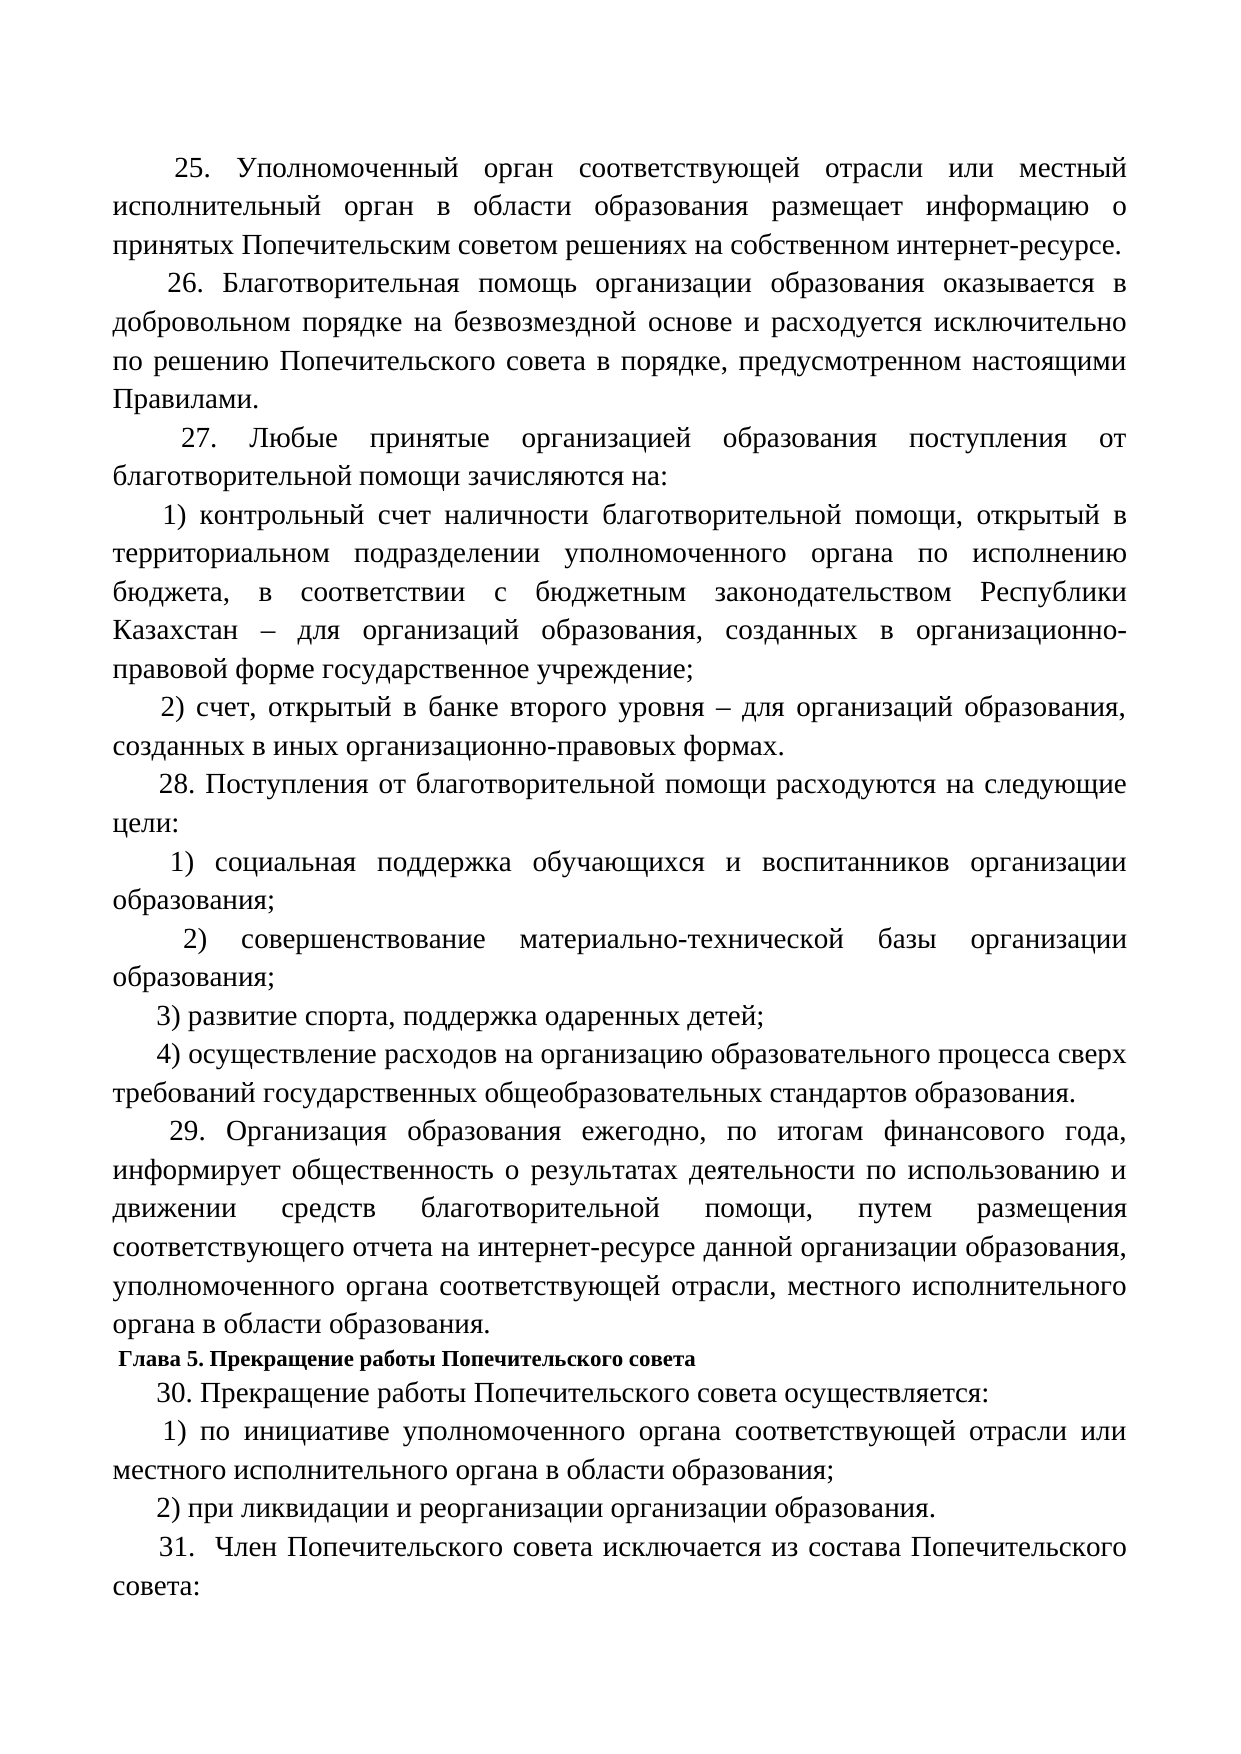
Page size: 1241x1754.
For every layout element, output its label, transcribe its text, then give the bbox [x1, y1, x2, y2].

text 31. Член Попечительского совета исключается из состава Попечительского совета: [112, 1529, 1128, 1601]
text 1) социальная поддержка обучающихся и воспитанников организации образования; [112, 844, 1128, 916]
text 30. Прекращение работы Попечительского совета осуществляется: [112, 1375, 1128, 1408]
text 2) совершенствование материально-технической базы организации образования; [112, 921, 1128, 993]
text 3) развитие спорта, поддержка одаренных детей; [112, 998, 1128, 1031]
text 26. Благотворительная помощь организации образования оказывается в добровольном порядке на безвозмездной основе и расходуется исключительно по решению Попечительского совета в порядке, предусмотренном настоящими Правилами. [112, 266, 1128, 415]
text 4) осуществление расходов на организацию образовательного процесса сверх требований государственных общеобразовательных стандартов образования. [112, 1036, 1128, 1108]
text 25. Уполномоченный орган соответствующей отрасли или местный исполнительный орган в области образования размещает информацию о принятых Попечительским советом решениях на собственном интернет-ресурсе. [112, 150, 1128, 261]
text 28. Поступления от благотворительной помощи расходуются на следующие цели: [112, 767, 1128, 839]
text 27. Любые принятые организацией образования поступления от благотворительной помощи зачисляются на: [112, 420, 1128, 492]
text 1) контрольный счет наличности благотворительной помощи, открытый в территориальном подразделении уполномоченного органа по исполнению бюджета, в соответствии с бюджетным законодательством Республики Казахстан – для организаций образования, созданных в организационно-правовой форме государственное учреждение; [112, 497, 1128, 684]
text 2) счет, открытый в банке второго уровня – для организаций образования, созданных в иных организационно-правовых формах. [112, 689, 1128, 762]
text 2) при ликвидации и реорганизации организации образования. [112, 1491, 1128, 1524]
text 1) по инициативе уполномоченного органа соответствующей отрасли или местного исполнительного органа в области образования; [112, 1413, 1128, 1486]
text 29. Организация образования ежегодно, по итогам финансового года, информирует общественность о результатах деятельности по использованию и движении средств благотворительной помощи, путем размещения соответствующего отчета на интернет-ресурсе данной организации образования, уполномоченного органа соответствующей отрасли, местного исполнительного органа в области образования. [112, 1113, 1128, 1340]
text Глава 5. Прекращение работы Попечительского совета [112, 1345, 1128, 1371]
